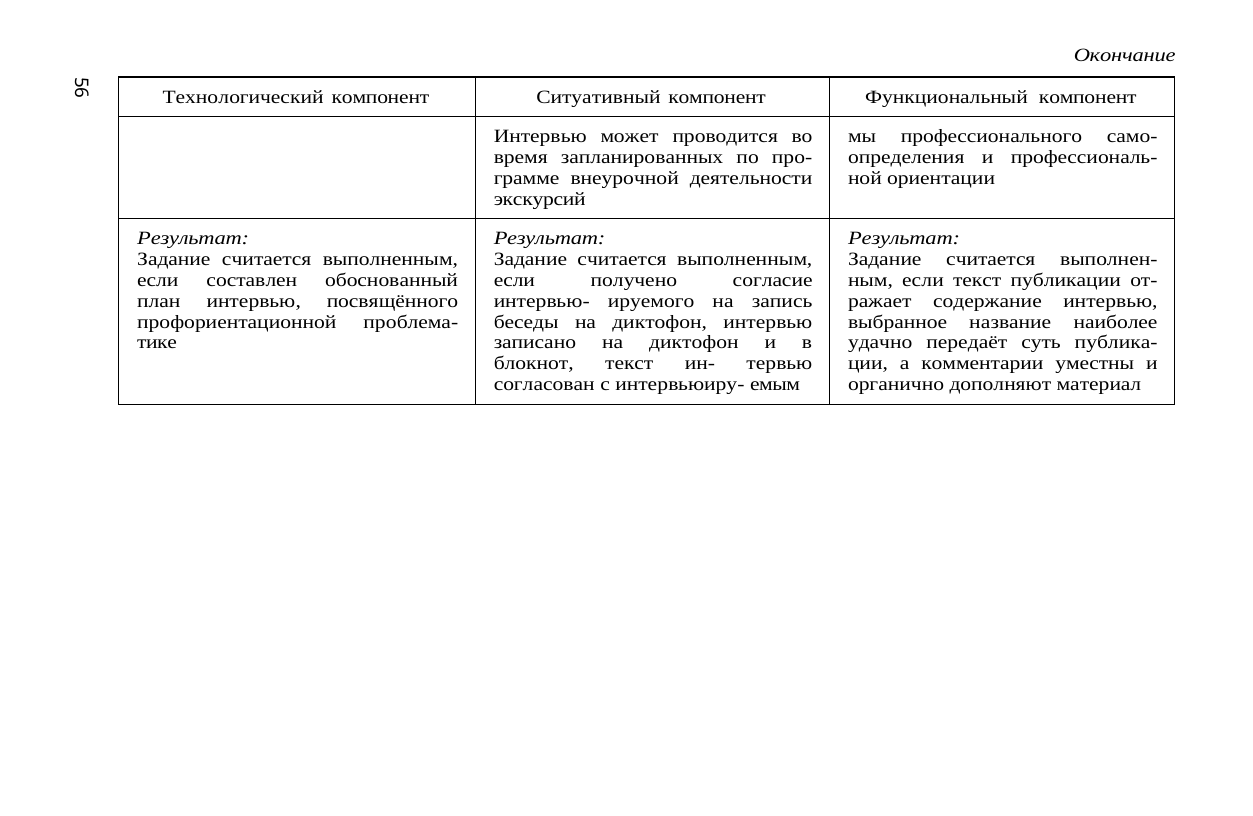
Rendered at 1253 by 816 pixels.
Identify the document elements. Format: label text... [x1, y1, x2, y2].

table_header Технологический компонент [119, 78, 475, 116]
table_cell Интервью может проводится во время запланированных по про- грамме внеурочной деятельности экскурсий [476, 117, 829, 218]
text Окончание [106, 44, 1176, 66]
table_header Ситуативный компонент [476, 78, 829, 116]
table_cell [119, 117, 475, 218]
table_header Функциональный компонент [830, 78, 1174, 116]
table_cell Результат: Задание считается выполненным, если составлен обоснованный план интервью, посвящённого профориентационной проблема- тике [119, 219, 475, 404]
table_cell Результат: Задание считается выполненным, если получено согласие интервью- ируемого на запись беседы на диктофон, интервью записано на диктофон и в блокнот, текст ин- тервью согласован с интервьюиру- емым [476, 219, 829, 404]
table_cell Результат: Задание считается выполнен- ным, если текст публикации от- ражает содержание интервью, выбранное название наиболее удачно передаёт суть публика- ции, а комментарии уместны и органично дополняют материал [830, 219, 1174, 404]
table_cell мы профессионального само- определения и профессиональ- ной ориентации [830, 117, 1174, 218]
